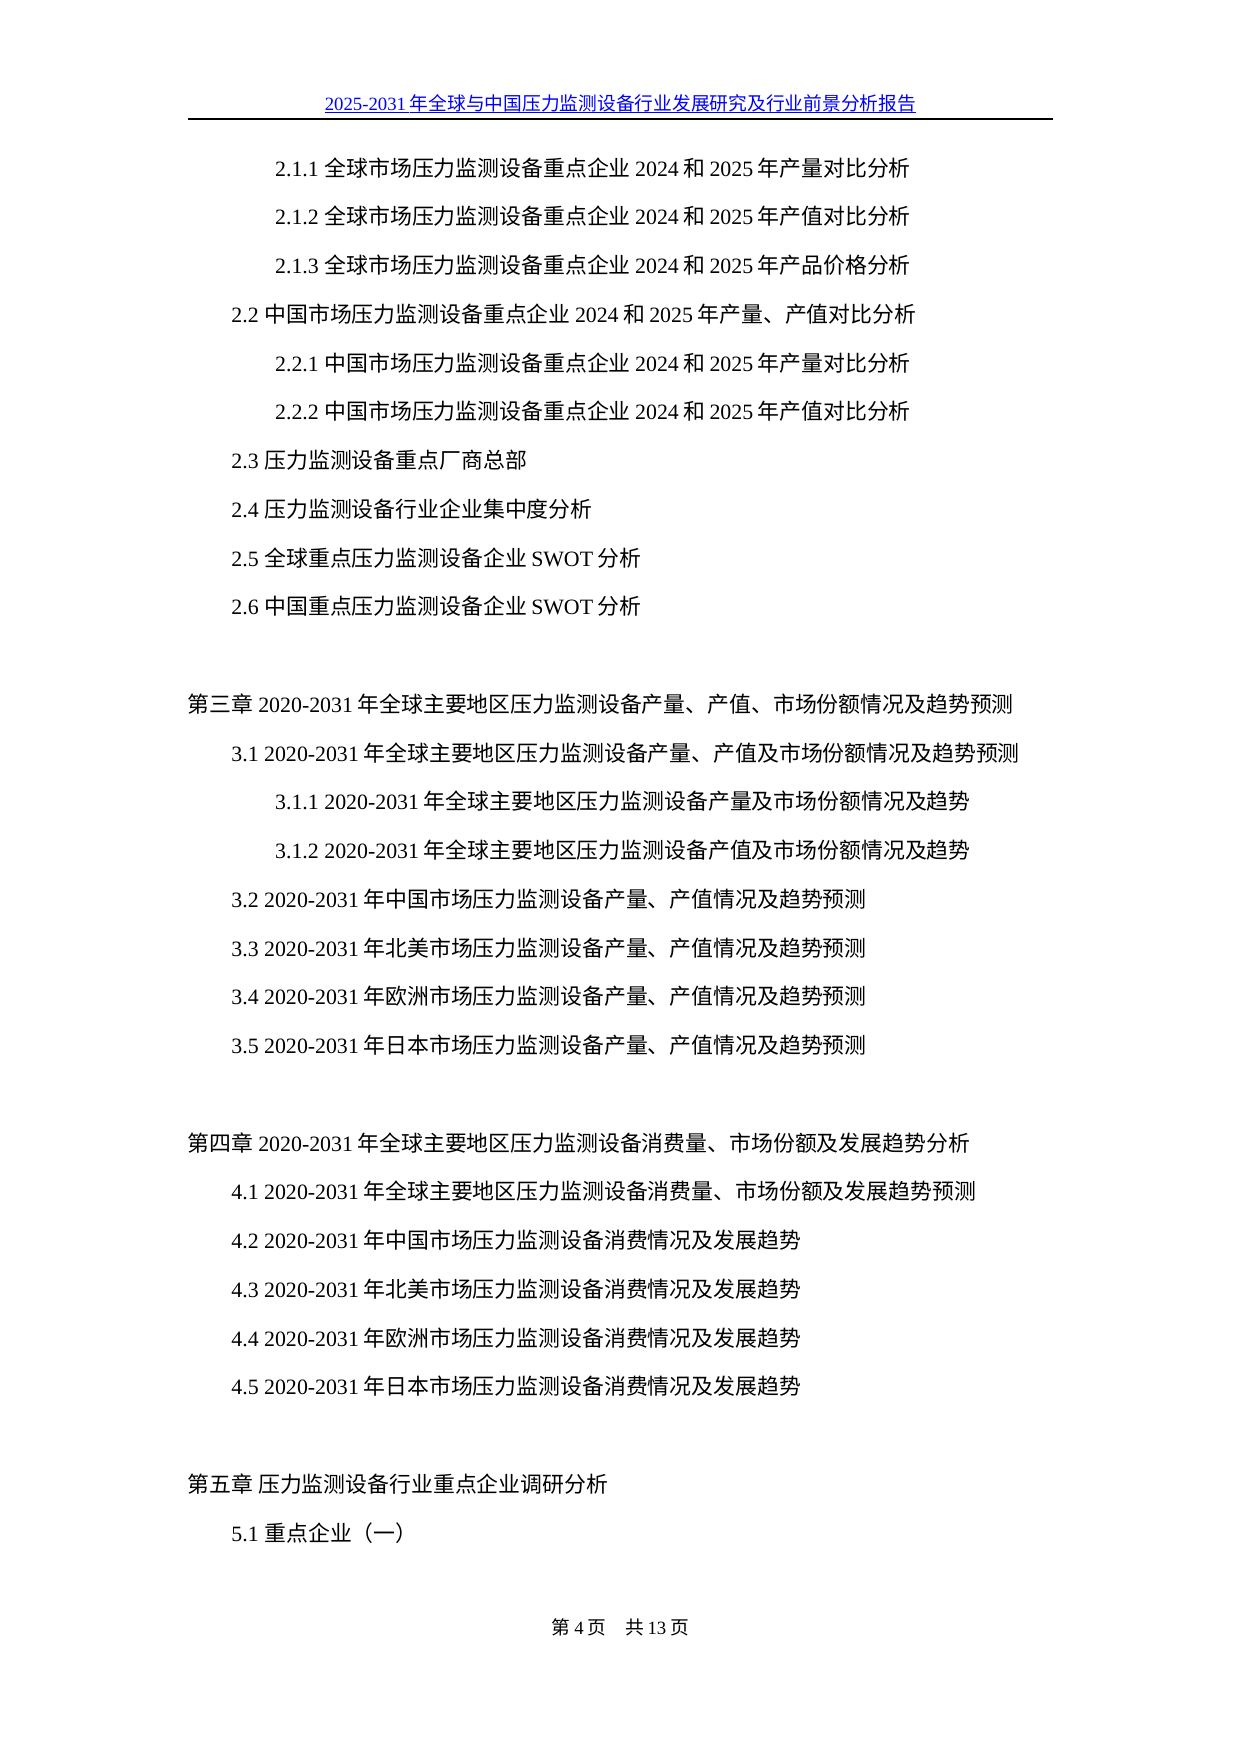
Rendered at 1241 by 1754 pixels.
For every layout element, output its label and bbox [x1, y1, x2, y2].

text [187, 150, 1053, 1548]
